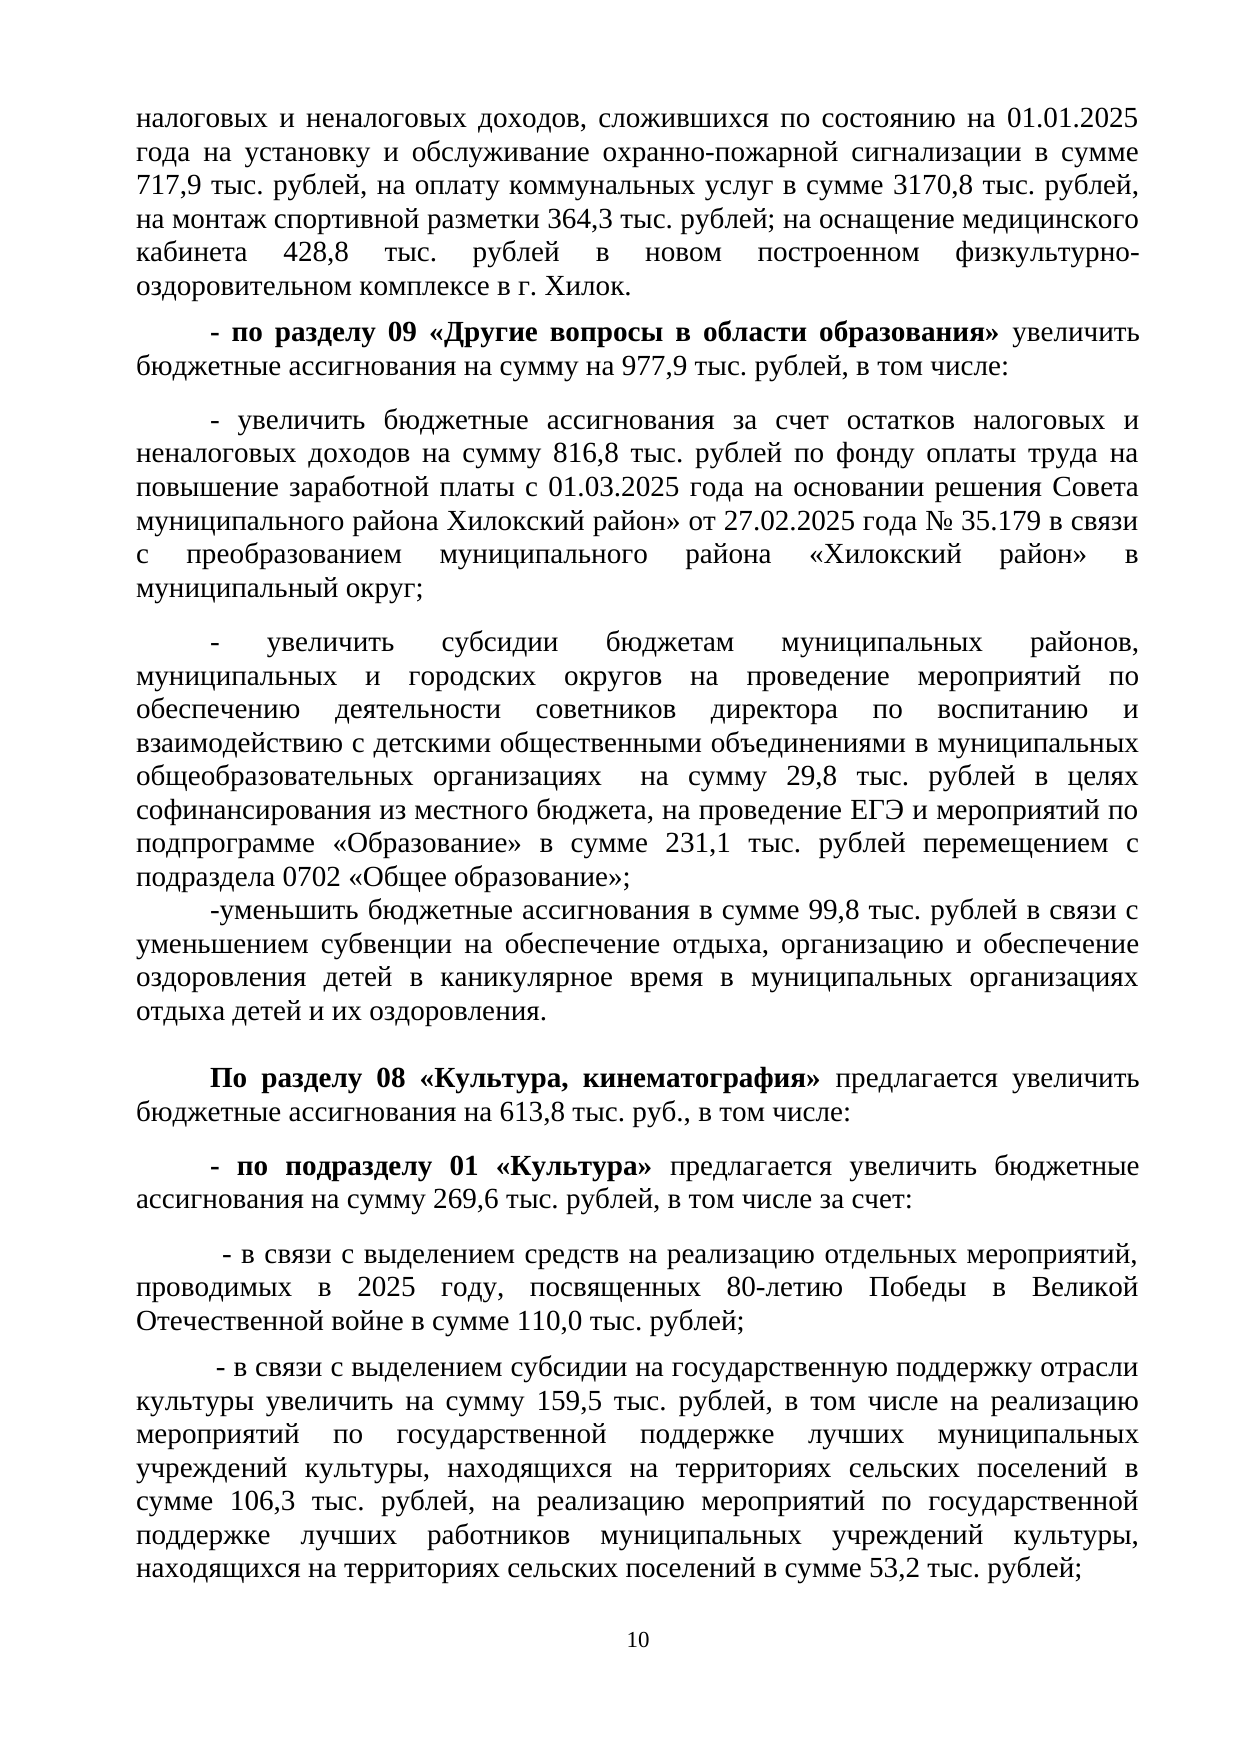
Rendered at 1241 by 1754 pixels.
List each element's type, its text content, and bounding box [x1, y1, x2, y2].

text - увеличить субсидии бюджетам муниципальных районов, муниципальных и городских округов на проведение мероприятий по обеспечению деятельности советников директора по воспитанию и взаимодействию с детскими общественными объединениями в муниципальных общеобразовательных организациях на сумму 29,8 тыс. рублей в целях софинансирования из местного бюджета, на проведение ЕГЭ и мероприятий по подпрограмме «Образование» в сумме 231,1 тыс. рублей перемещением с подраздела 0702 «Общее образование»; [136, 624, 1140, 892]
text - по подразделу 01 «Культура» предлагается увеличить бюджетные ассигнования на сумму 269,6 тыс. рублей, в том числе за счет: [136, 1148, 1140, 1215]
text - в связи с выделением субсидии на государственную поддержку отрасли культуры увеличить на сумму 159,5 тыс. рублей, в том числе на реализацию мероприятий по государственной поддержке лучших муниципальных учреждений культуры, находящихся на территориях сельских поселений в сумме 106,3 тыс. рублей, на реализацию мероприятий по государственной поддержке лучших работников муниципальных учреждений культуры, находящихся на территориях сельских поселений в сумме 53,2 тыс. рублей; [136, 1349, 1140, 1584]
text - в связи с выделением средств на реализацию отдельных мероприятий, проводимых в 2025 году, посвященных 80-летию Победы в Великой Отечественной войне в сумме 110,0 тыс. рублей; [136, 1236, 1140, 1337]
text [136, 100, 1140, 302]
text -уменьшить бюджетные ассигнования в сумме 99,8 тыс. рублей в связи с уменьшением субвенции на обеспечение отдыха, организацию и обеспечение оздоровления детей в каникулярное время в муниципальных организациях отдыха детей и их оздоровления. [136, 892, 1140, 1027]
text По разделу 08 «Культура, кинематография» предлагается увеличить бюджетные ассигнования на 613,8 тыс. руб., в том числе: [136, 1060, 1140, 1127]
text - увеличить бюджетные ассигнования за счет остатков налоговых и неналоговых доходов на сумму 816,8 тыс. рублей по фонду оплаты труда на повышение заработной платы с 01.03.2025 года на основании решения Совета муниципального района Хилокский район» от 27.02.2025 года № 35.179 в связи с преобразованием муниципального района «Хилокский район» в муниципальный округ; [136, 402, 1140, 603]
text - по разделу 09 «Другие вопросы в области образования» увеличить бюджетные ассигнования на сумму на 977,9 тыс. рублей, в том числе: [136, 314, 1140, 381]
